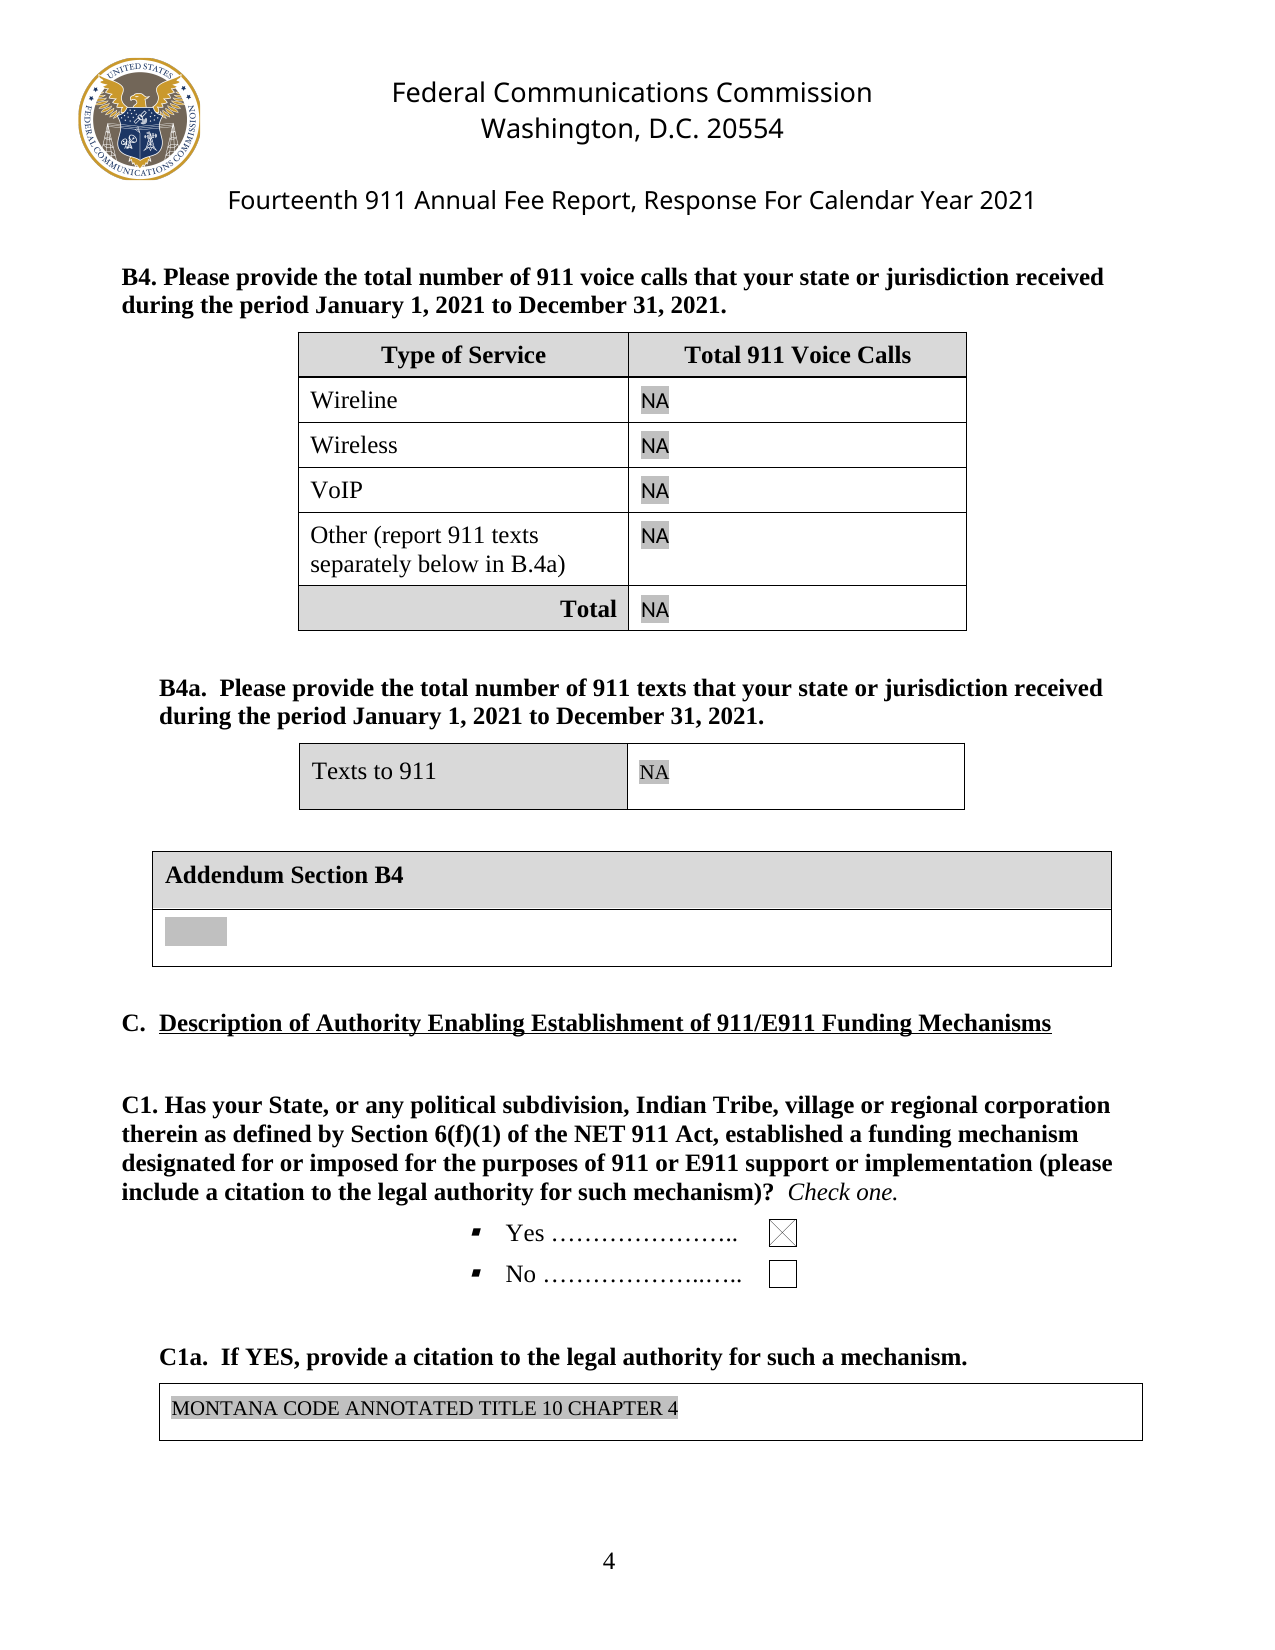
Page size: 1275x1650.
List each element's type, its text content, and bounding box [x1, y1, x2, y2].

list No ………………..….. [121, 1259, 1143, 1288]
table_header NA [628, 744, 964, 809]
table_cell NA [629, 513, 966, 585]
table_cell [153, 910, 1111, 966]
text C1. Has your State, or any political subdivision, Indian Tribe, village or regional corporation therein as defined by Section 6(f)(1) of the NET 911 Act, established a funding mechanism designated for or imposed for the purposes of 911 or E911 support or implementation (please include a citation to the legal authority for such mechanism)? Check one. [121, 1091, 1143, 1206]
list Yes ………………….. [121, 1218, 1143, 1247]
table_header Texts to 911 [300, 744, 627, 809]
table_header Total 911 Voice Calls [629, 333, 966, 376]
table_header Type of Service [299, 333, 628, 376]
text C1a. If YES, provide a citation to the legal authority for such a mechanism. [159, 1342, 1143, 1371]
table_cell Wireless [299, 423, 628, 467]
text B4a. Please provide the total number of 911 texts that your state or jurisdiction received during the period January 1, 2021 to December 31, 2021. [159, 673, 1143, 730]
table_header MONTANA CODE ANNOTATED TITLE 10 CHAPTER 4 [160, 1384, 1142, 1440]
table_cell Wireline [299, 378, 628, 422]
table_cell NA [629, 468, 966, 512]
table_cell NA [629, 378, 966, 422]
table_cell NA [629, 423, 966, 467]
list Description of Authority Enabling Establishment of 911/E911 Funding Mechanisms [121, 1008, 1143, 1037]
table_cell VoIP [299, 468, 628, 512]
picture [78, 57, 200, 180]
table_header Addendum Section B4 [153, 852, 1111, 908]
text B4. Please provide the total number of 911 voice calls that your state or jurisdiction received during the period January 1, 2021 to December 31, 2021. [121, 262, 1143, 319]
table_cell Other (report 911 texts separately below in B.4a) [299, 513, 628, 585]
table_cell NA [629, 586, 966, 630]
table_cell Total [299, 586, 628, 630]
